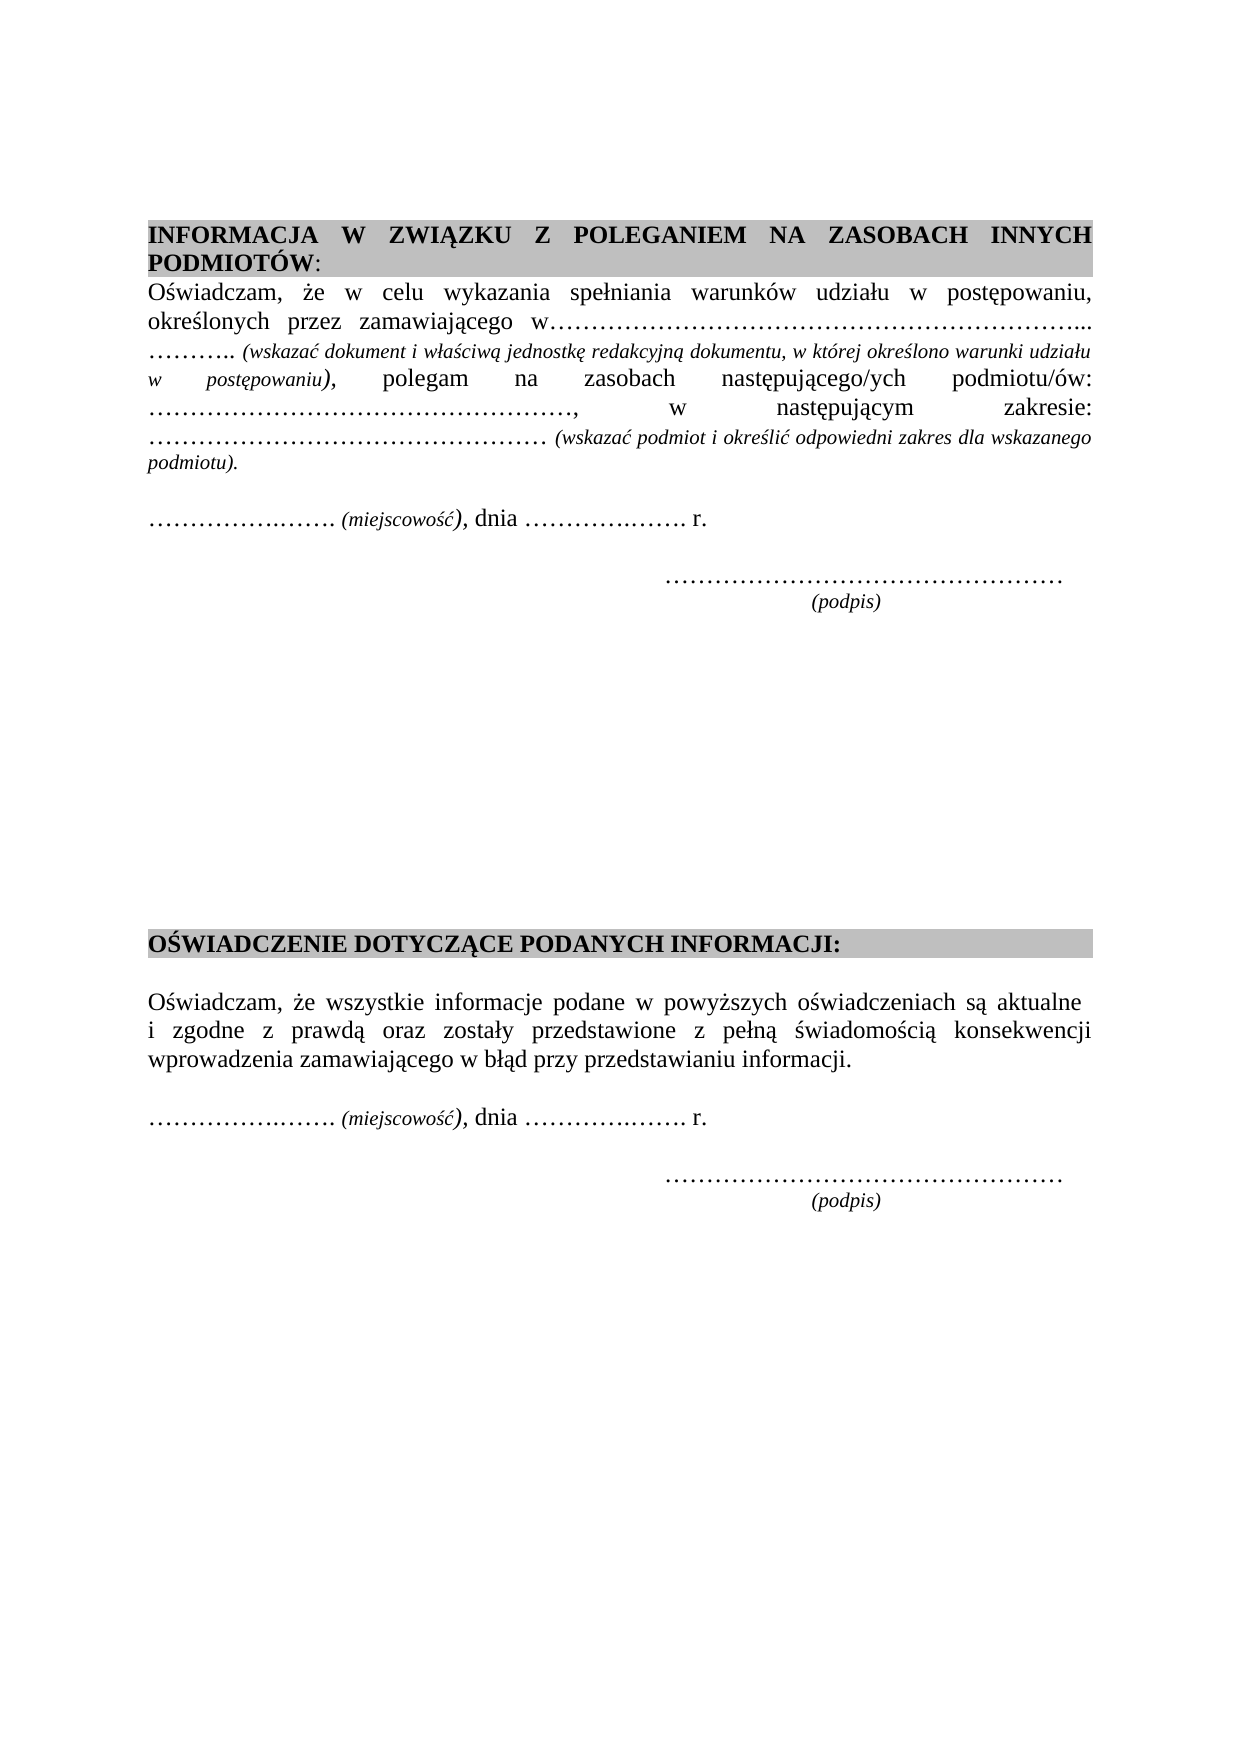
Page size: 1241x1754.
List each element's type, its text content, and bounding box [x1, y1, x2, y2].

text …………….……. (miejscowość), dnia ………….……. r. [148, 1102, 1093, 1130]
text OŚWIADCZENIE DOTYCZĄCE PODANYCH INFORMACJI: [148, 929, 1093, 958]
text …………….……. (miejscowość), dnia ………….……. r. [148, 503, 1093, 531]
text Oświadczam, że wszystkie informacje podane w powyższych oświadczeniach są aktualne i zgodne z prawdą oraz zostały przedstawione z pełną świadomością konsekwencji wprowadzenia zamawiającego w błąd przy przedstawianiu informacji. [148, 987, 1093, 1073]
text (podpis) [738, 1188, 1093, 1212]
text (podpis) [738, 589, 1093, 613]
text ………………………………………… [148, 560, 1093, 589]
text INFORMACJA W ZWIĄZKU Z POLEGANIEM NA ZASOBACH INNYCH PODMIOTÓW: [148, 220, 1093, 277]
text Oświadczam, że w celu wykazania spełniania warunków udziału w postępowaniu, określonych przez zamawiającego w………………………………………………………...……….. (wskazać dokument i właściwą jednostkę redakcyjną dokumentu, w której określono warunki udziału w postępowaniu), polegam na zasobach następującego/ych podmiotu/ów: ……………………………………………, w następującym zakresie: ………………………………………… (wskazać podmiot i określić odpowiedni zakres dla wskazanego podmiotu). [148, 277, 1093, 474]
text ………………………………………… [148, 1159, 1093, 1188]
